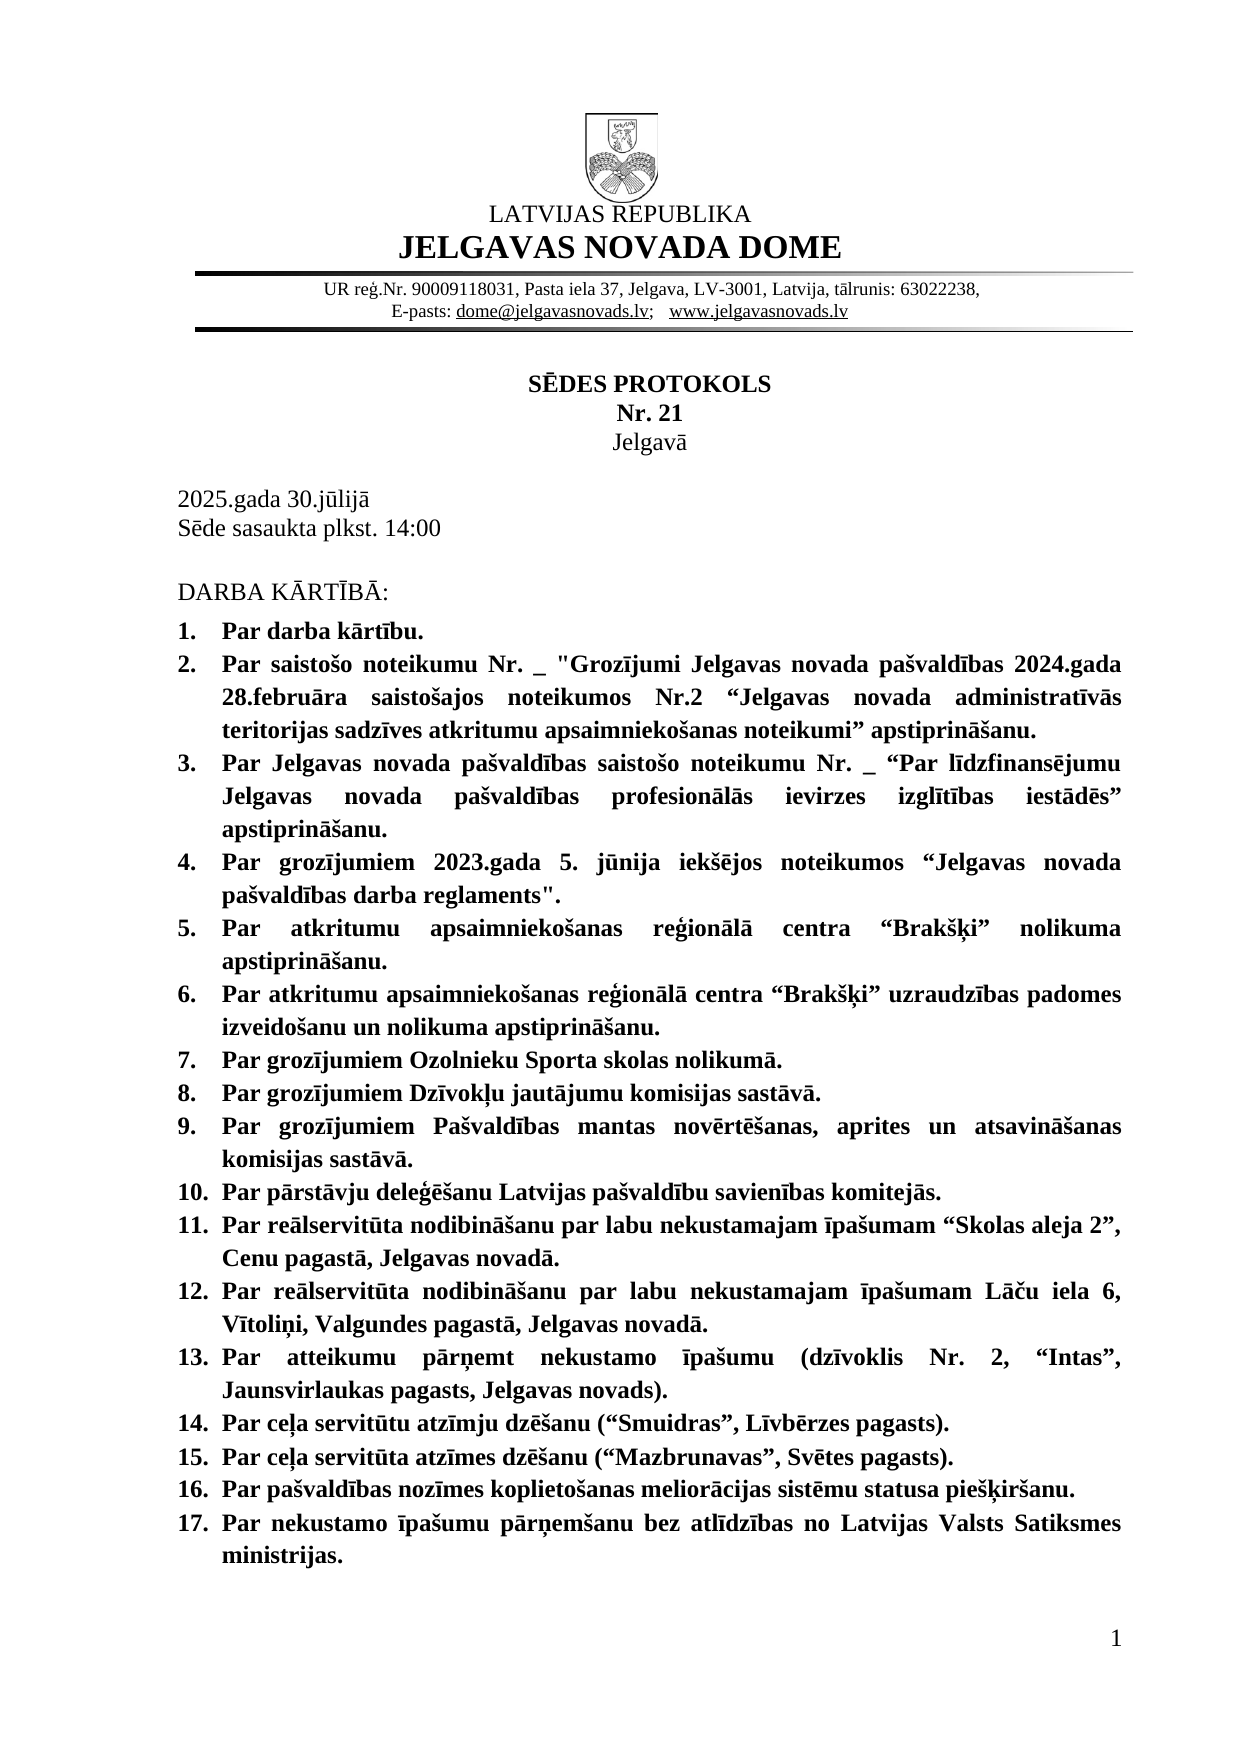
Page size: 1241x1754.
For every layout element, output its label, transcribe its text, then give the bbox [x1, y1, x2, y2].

text Jelgavā [177, 427, 1122, 456]
list Par grozījumiem Dzīvokļu jautājumu komisijas sastāvā. [177, 1078, 1122, 1107]
list Par reālservitūta nodibināšanu par labu nekustamajam īpašumam “Skolas aleja 2”, Cenu pagastā, Jelgavas novadā. [177, 1210, 1122, 1272]
text Nr. 21 [177, 398, 1122, 427]
list Par nekustamo īpašumu pārņemšanu bez atlīdzības no Latvijas Valsts Satiksmes ministrijas. [177, 1508, 1122, 1569]
list Par darba kārtību. [177, 616, 1122, 645]
list Par ceļa servitūtu atzīmju dzēšanu (“Smuidras”, Līvbērzes pagasts). [177, 1408, 1122, 1437]
list Par saistošo noteikumu Nr. _ "Grozījumi Jelgavas novada pašvaldības 2024.gada 28.februāra saistošajos noteikumos Nr.2 “Jelgavas novada administratīvās teritorijas sadzīves atkritumu apsaimniekošanas noteikumi” apstiprināšanu. [177, 649, 1122, 744]
list Par atkritumu apsaimniekošanas reģionālā centra “Brakšķi” uzraudzības padomes izveidošanu un nolikuma apstiprināšanu. [177, 979, 1122, 1041]
list Par atteikumu pārņemt nekustamo īpašumu (dzīvoklis Nr. 2, “Intas”, Jaunsvirlaukas pagasts, Jelgavas novads). [177, 1342, 1122, 1404]
list Par atkritumu apsaimniekošanas reģionālā centra “Brakšķi” nolikuma apstiprināšanu. [177, 913, 1122, 975]
text 2025.gada 30.jūlijā [177, 484, 1122, 513]
list Par grozījumiem Ozolnieku Sporta skolas nolikumā. [177, 1045, 1122, 1074]
picture [195, 327, 1133, 331]
list Par ceļa servitūta atzīmes dzēšanu (“Mazbrunavas”, Svētes pagasts). [177, 1442, 1122, 1470]
list Par grozījumiem 2023.gada 5. jūnija iekšējos noteikumos “Jelgavas novada pašvaldības darba reglaments". [177, 847, 1122, 909]
list Par Jelgavas novada pašvaldības saistošo noteikumu Nr. _ “Par līdzfinansējumu Jelgavas novada pašvaldības profesionālās ievirzes izglītības iestādēs” apstiprināšanu. [177, 748, 1122, 843]
list Par pašvaldības nozīmes koplietošanas meliorācijas sistēmu statusa piešķiršanu. [177, 1474, 1122, 1503]
list Par grozījumiem Pašvaldības mantas novērtēšanas, aprites un atsavināšanas komisijas sastāvā. [177, 1111, 1122, 1173]
picture [585, 113, 658, 203]
list Par reālservitūta nodibināšanu par labu nekustamajam īpašumam Lāču iela 6, Vītoliņi, Valgundes pagastā, Jelgavas novadā. [177, 1276, 1122, 1338]
text DARBA KĀRTĪBĀ: [177, 577, 1122, 606]
list Par pārstāvju deleģēšanu Latvijas pašvaldību savienības komitejās. [177, 1177, 1122, 1206]
text Sēde sasaukta plkst. 14:00 [177, 513, 1122, 542]
text SĒDES PROTOKOLS [177, 369, 1122, 398]
